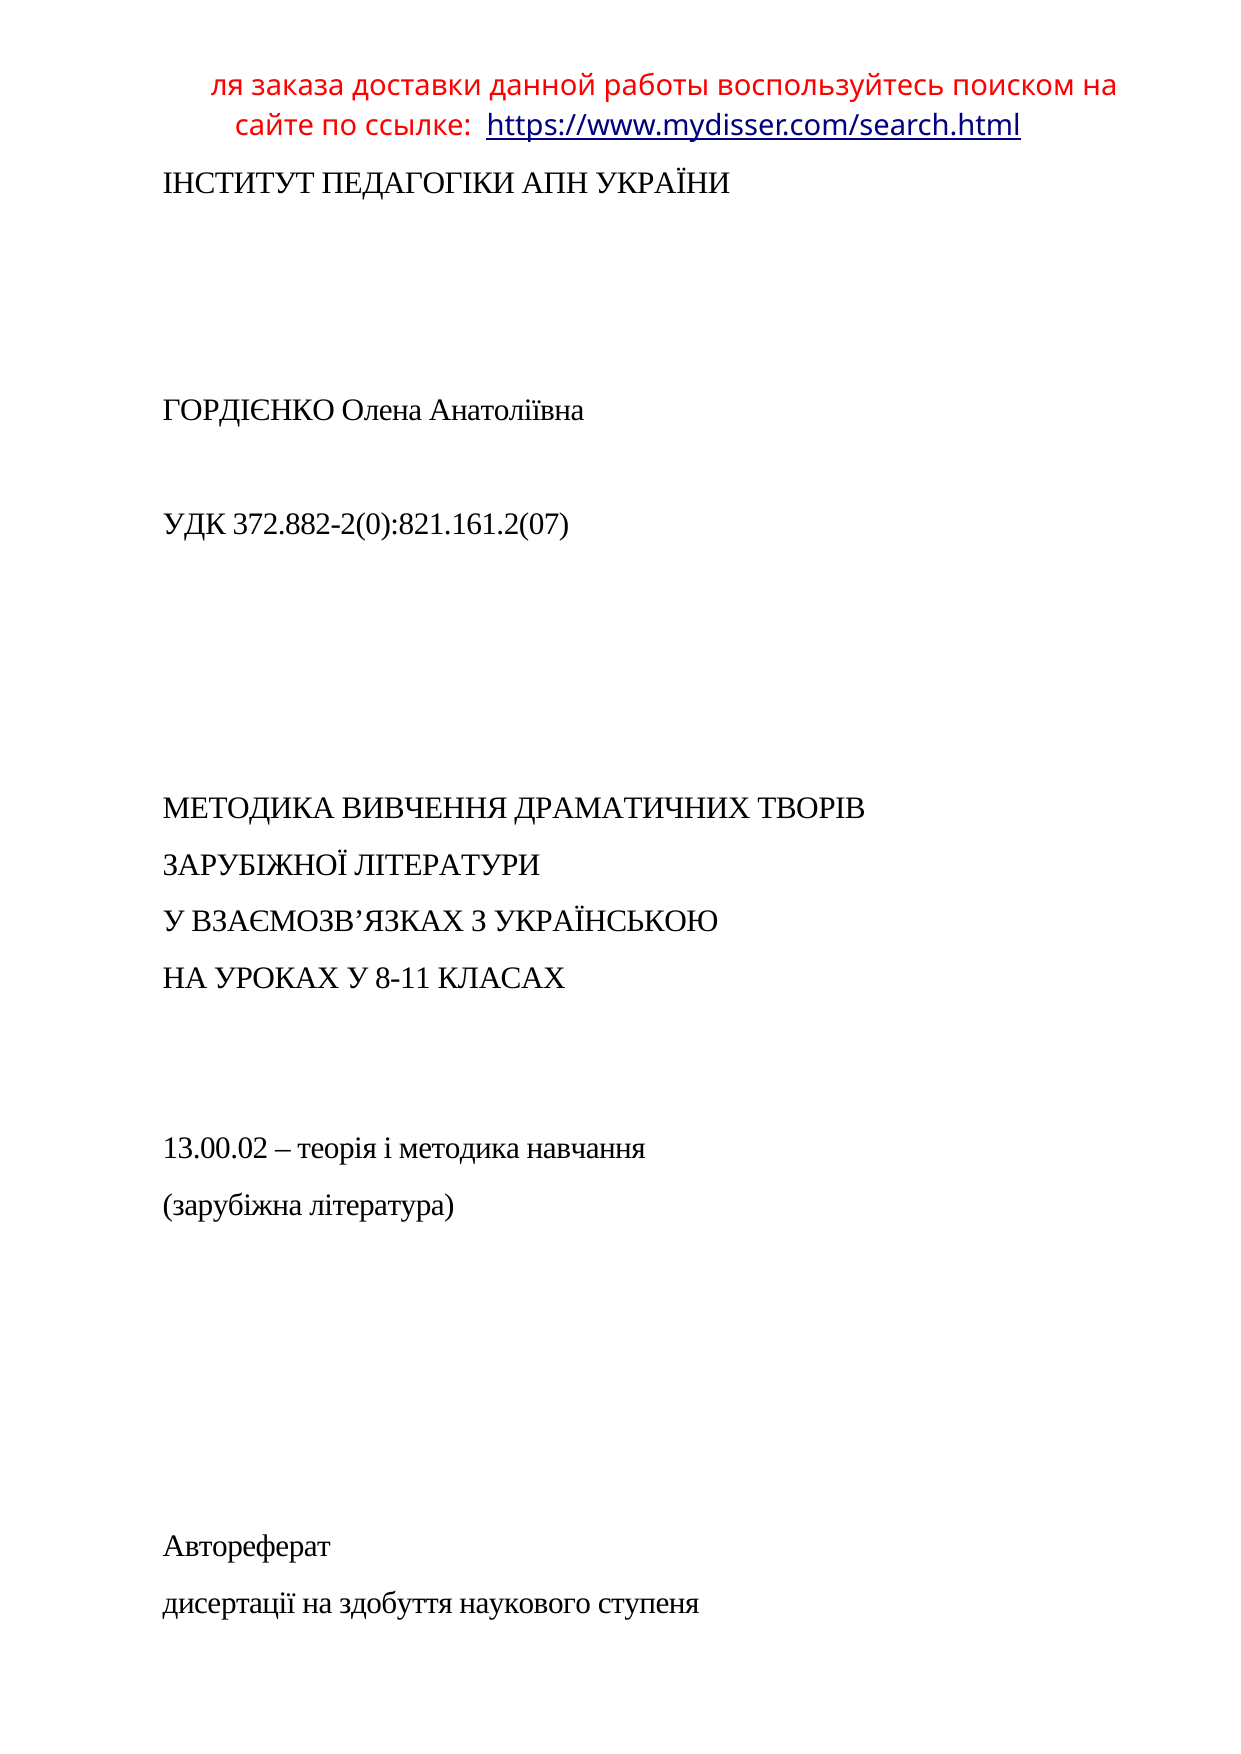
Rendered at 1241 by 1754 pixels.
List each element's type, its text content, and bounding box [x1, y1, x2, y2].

text 13.00.02 – теорія і методика навчання [103, 1130, 1152, 1166]
text дисертації на здобуття наукового ступеня [103, 1584, 1152, 1620]
text (зарубіжна література) [103, 1186, 1152, 1222]
text НА УРОКАХ У 8-11 КЛАСАХ [103, 959, 1152, 995]
text У ВЗАЄМОЗВ’ЯЗКАХ З УКРАЇНСЬКОЮ [103, 903, 1152, 938]
text ЗАРУБІЖНОЇ ЛІТЕРАТУРИ [103, 846, 1152, 882]
text УДК 372.882-2(0):821.161.2(07) [103, 505, 1152, 541]
text Автореферат [103, 1527, 1152, 1563]
text ГОРДІЄНКО Олена Анатоліївна [103, 392, 1152, 428]
text МЕТОДИКА ВИВЧЕННЯ ДРАМАТИЧНИХ ТВОРІВ [103, 789, 1152, 825]
text ІНСТИТУТ ПЕДАГОГІКИ АПН УКРАЇНИ [103, 164, 1152, 201]
